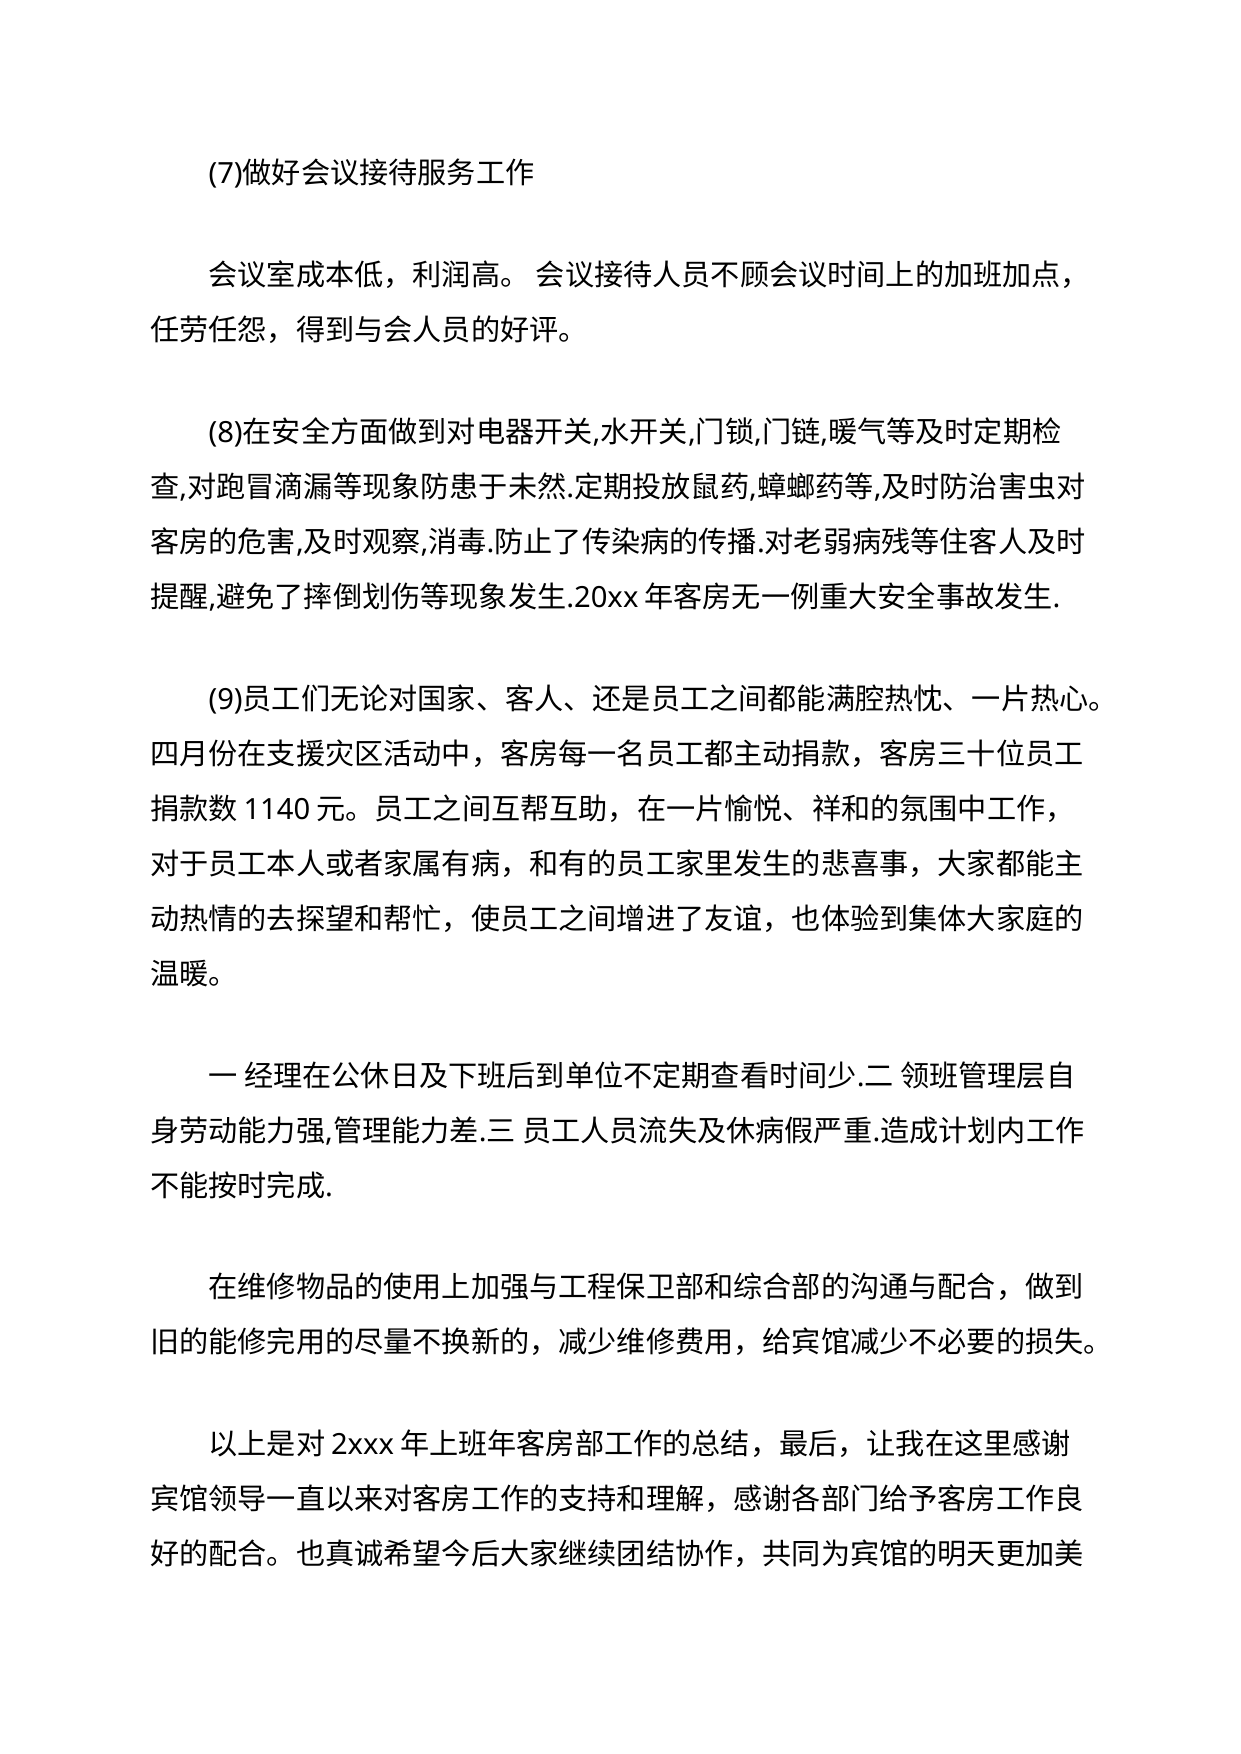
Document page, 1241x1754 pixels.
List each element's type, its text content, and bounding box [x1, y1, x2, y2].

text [150, 1421, 1090, 1573]
text 在维修物品的使用上加强与工程保卫部和综合部的沟通与配合，做到旧的能修完用的尽量不换新的，减少维修费用，给宾馆减少不必要的损失。 [150, 1264, 1090, 1361]
text (8)在安全方面做到对电器开关,水开关,门锁,门链,暖气等及时定期检查,对跑冒滴漏等现象防患于未然.定期投放鼠药,蟑螂药等,及时防治害虫对客房的危害,及时观察,消毒.防止了传染病的传播.对老弱病残等住客人及时提醒,避免了摔倒划伤等现象发生.20xx年客房无一例重大安全事故发生. [150, 409, 1090, 616]
text 一 经理在公休日及下班后到单位不定期查看时间少.二 领班管理层自身劳动能力强,管理能力差.三 员工人员流失及休病假严重.造成计划内工作不能按时完成. [150, 1052, 1090, 1204]
text (7)做好会议接待服务工作 [150, 150, 1090, 192]
text 会议室成本低，利润高。 会议接待人员不顾会议时间上的加班加点，任劳任怨，得到与会人员的好评。 [150, 252, 1090, 349]
text (9)员工们无论对国家、客人、还是员工之间都能满腔热忱、一片热心。四月份在支援灾区活动中，客房每一名员工都主动捐款，客房三十位员工捐款数1140元。员工之间互帮互助，在一片愉悦、祥和的氛围中工作，对于员工本人或者家属有病，和有的员工家里发生的悲喜事，大家都能主动热情的去探望和帮忙，使员工之间增进了友谊，也体验到集体大家庭的温暖。 [150, 676, 1090, 993]
